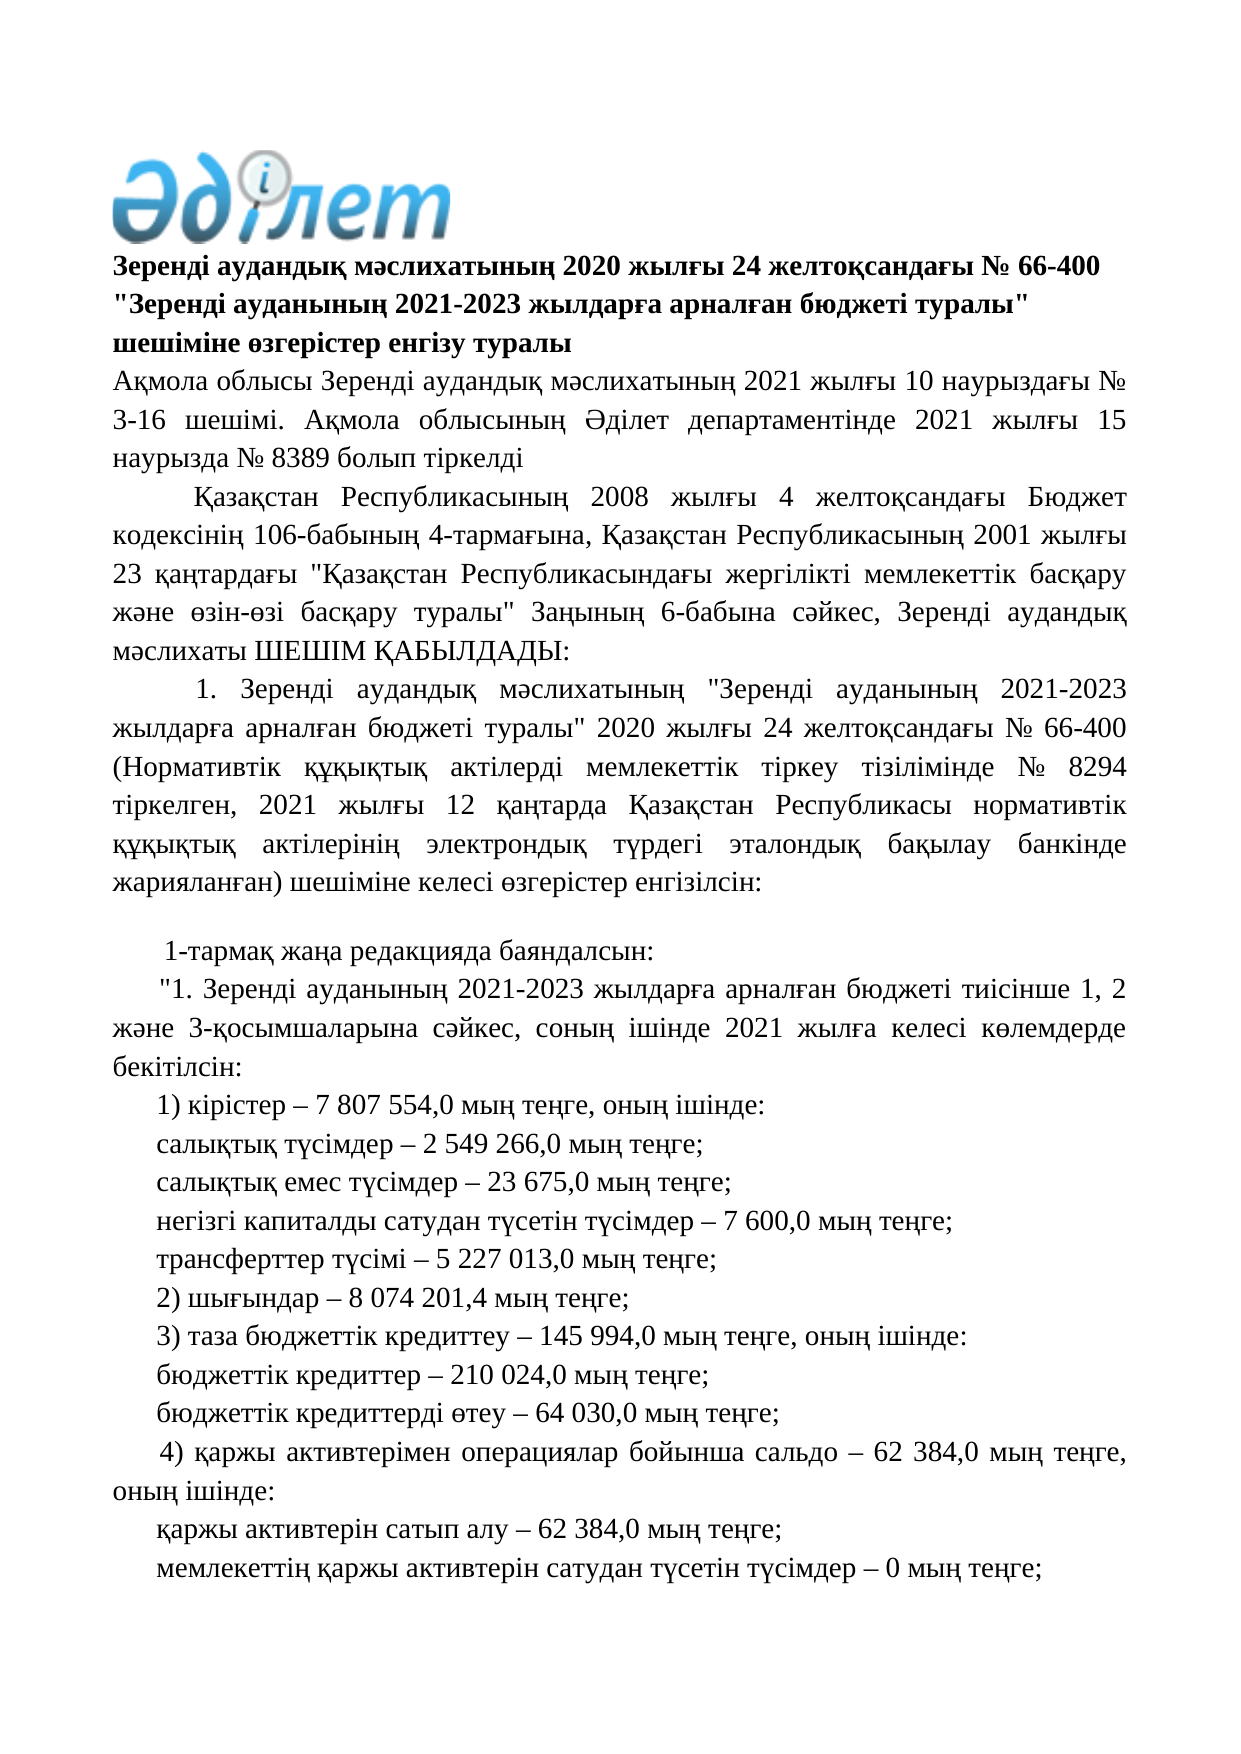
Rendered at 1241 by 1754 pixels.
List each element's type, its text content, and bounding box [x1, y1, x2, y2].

text салықтық түсімдер – 2 549 266,0 мың теңге; [112, 1126, 1128, 1159]
text 1-тармақ жаңа редакцияда баяндалсын: [112, 933, 1128, 967]
text негізгі капиталды сатудан түсетін түсімдер – 7 600,0 мың теңге; [112, 1203, 1128, 1236]
text бюджеттік кредиттер – 210 024,0 мың теңге; [112, 1357, 1128, 1391]
text 2) шығындар – 8 074 201,4 мың теңге; [112, 1280, 1128, 1313]
text Қазақстан Республикасының 2008 жылғы 4 желтоқсандағы Бюджет кодексінің 106-бабының 4-тармағына, Қазақстан Республикасының 2001 жылғы 23 қаңтардағы "Қазақстан Республикасындағы жергілікті мемлекеттік басқару және өзін-өзі басқару туралы" Заңының 6-бабына сәйкес, Зеренді аудандық мәслихаты ШЕШІМ ҚАБЫЛДАДЫ: [112, 479, 1128, 667]
text қаржы активтерiн сатып алу – 62 384,0 мың теңге; [112, 1511, 1128, 1545]
text бюджеттік кредиттерді өтеу – 64 030,0 мың теңге; [112, 1396, 1128, 1429]
text "1. Зеренді ауданының 2021-2023 жылдарға арналған бюджеті тиісінше 1, 2 және 3-қосымшаларына сәйкес, соның ішінде 2021 жылға келесі көлемдерде бекітілсін: [112, 972, 1128, 1082]
text трансферттер түсімі – 5 227 013,0 мың теңге; [112, 1241, 1128, 1275]
text 1. Зеренді аудандық мәслихатының "Зеренді ауданының 2021-2023 жылдарға арналған бюджеті туралы" 2020 жылғы 24 желтоқсандағы № 66-400 (Нормативтік құқықтық актілерді мемлекеттік тіркеу тізілімінде № 8294 тіркелген, 2021 жылғы 12 қаңтарда Қазақстан Республикасы нормативтік құқықтық актілерінің электрондық түрдегі эталондық бақылау банкінде жарияланған) шешіміне келесі өзгерістер енгізілсін: [112, 672, 1128, 898]
picture [112, 150, 451, 244]
text Зеренді аудандық мәслихатының 2020 жылғы 24 желтоқсандағы № 66-400 "Зеренді ауданының 2021-2023 жылдарға арналған бюджеті туралы" шешіміне өзгерістер енгізу туралы [112, 248, 1128, 358]
text 1) кірістер – 7 807 554,0 мың теңге, оның ішінде: [112, 1087, 1128, 1121]
text Ақмола облысы Зеренді аудандық мәслихатының 2021 жылғы 10 наурыздағы № 3-16 шешімі. Ақмола облысының Әділет департаментінде 2021 жылғы 15 наурызда № 8389 болып тіркелді [112, 363, 1128, 474]
text 3) таза бюджеттік кредиттеу – 145 994,0 мың теңге, оның ішінде: [112, 1318, 1128, 1352]
text салықтық емес түсімдер – 23 675,0 мың теңге; [112, 1164, 1128, 1198]
text мемлекеттің қаржы активтерін сатудан түсетін түсімдер – 0 мың теңге; [112, 1550, 1128, 1583]
text 4) қаржы активтерімен операциялар бойынша сальдо – 62 384,0 мың теңге, оның ішінде: [112, 1434, 1128, 1506]
